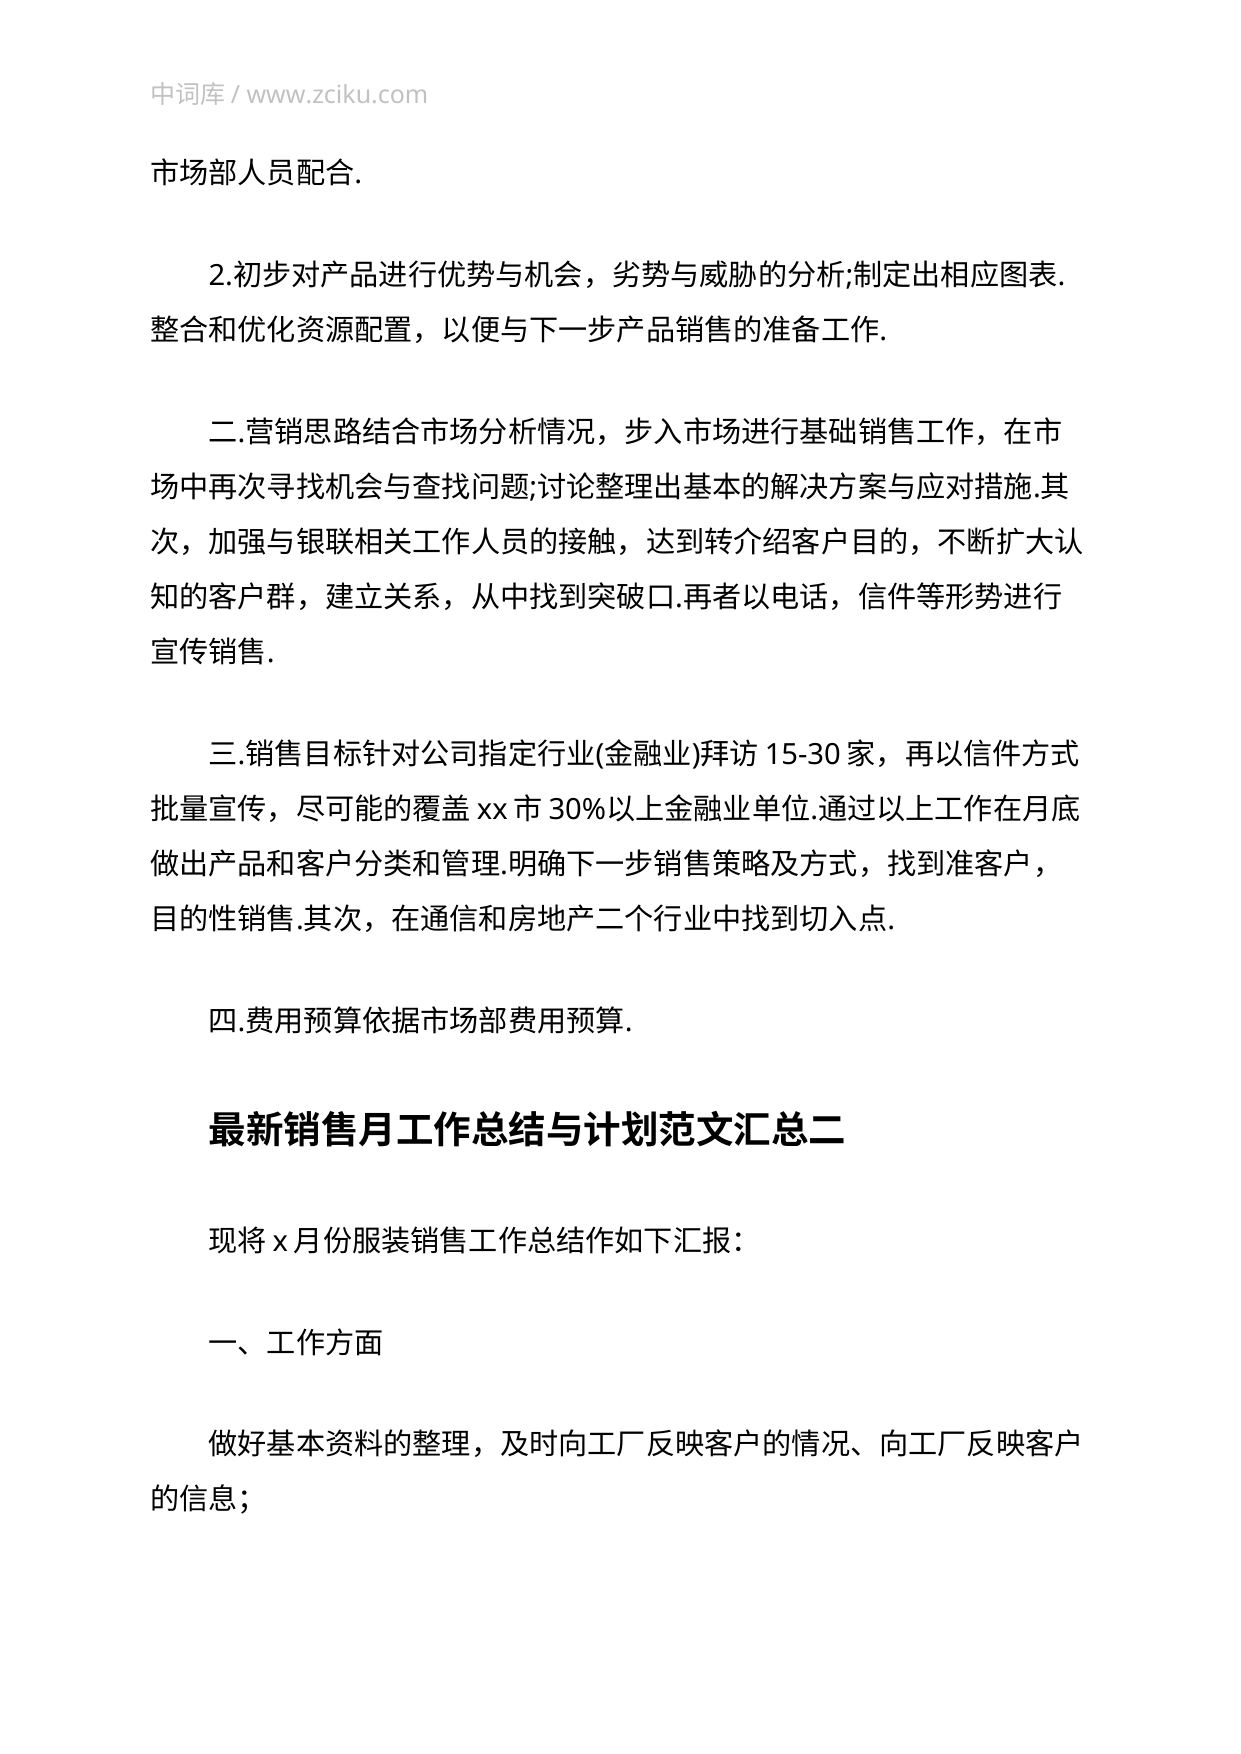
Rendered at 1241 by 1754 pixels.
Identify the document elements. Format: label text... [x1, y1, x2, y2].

text 做好基本资料的整理，及时向工厂反映客户的情况、向工厂反映客户的信息； [150, 1421, 1090, 1518]
text 三.销售目标针对公司指定行业(金融业)拜访15-30家，再以信件方式批量宣传，尽可能的覆盖xx市30%以上金融业单位.通过以上工作在月底做出产品和客户分类和管理.明确下一步销售策略及方式，找到准客户，目的性销售.其次，在通信和房地产二个行业中找到切入点. [150, 731, 1090, 938]
text 2.初步对产品进行优势与机会，劣势与威胁的分析;制定出相应图表.整合和优化资源配置，以便与下一步产品销售的准备工作. [150, 252, 1090, 349]
text 一、工作方面 [150, 1319, 1090, 1361]
text 最新销售月工作总结与计划范文汇总二 [150, 1100, 1090, 1154]
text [150, 150, 1090, 192]
text 现将x月份服装销售工作总结作如下汇报： [150, 1217, 1090, 1259]
text 四.费用预算依据市场部费用预算. [150, 998, 1090, 1040]
text 二.营销思路结合市场分析情况，步入市场进行基础销售工作，在市场中再次寻找机会与查找问题;讨论整理出基本的解决方案与应对措施.其次，加强与银联相关工作人员的接触，达到转介绍客户目的，不断扩大认知的客户群，建立关系，从中找到突破口.再者以电话，信件等形势进行宣传销售. [150, 409, 1090, 671]
